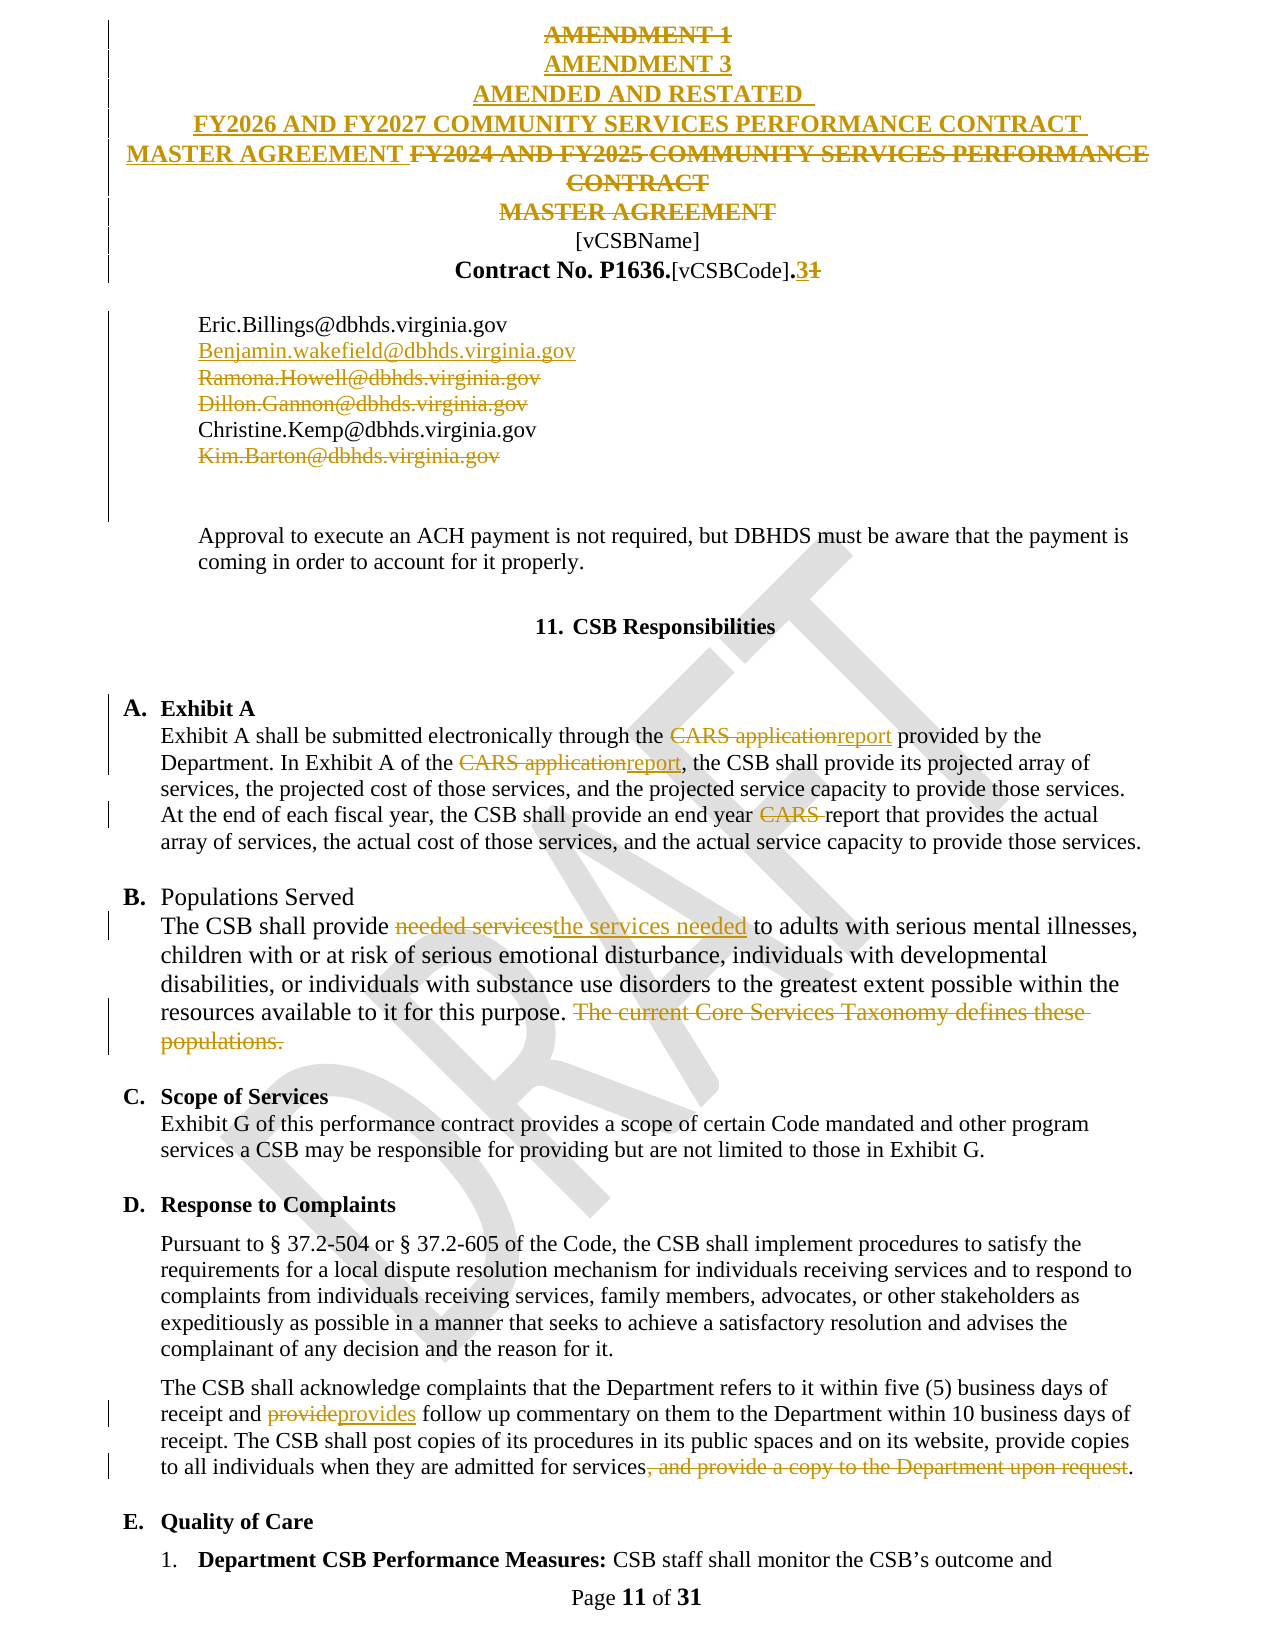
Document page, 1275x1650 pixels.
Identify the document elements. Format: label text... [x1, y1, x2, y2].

text Approval to execute an ACH payment is not required, but DBHDS must be aware that the payment is coming in order to account for it properly. [198, 522, 1150, 574]
subtitle Exhibit A [123, 693, 1150, 722]
subtitle Response to Complaints [123, 1191, 1150, 1217]
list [160, 1546, 1120, 1573]
subtitle Scope of Services [123, 1083, 1150, 1110]
subtitle CSB Responsibilities [160, 613, 1150, 639]
text Exhibit G of this performance contract provides a scope of certain Code mandated and other program services a CSB may be responsible for providing but are not limited to those in Exhibit G. [160, 1110, 1150, 1162]
text Eric.Billings@dbhds.virginia.gov [198, 311, 1150, 337]
list The CSB shall acknowledge complaints that the Department refers to it within five (5) business days of receipt and follow up commentary on them to the Department within 10 business days of receipt. The CSB shall post copies of its procedures in its public spaces and on its website, provide copies to all individuals when they are admitted for services. [160, 1374, 1150, 1479]
subtitle Quality of Care [123, 1508, 1150, 1534]
text Exhibit A shall be submitted electronically through the provided by the Department. In Exhibit A of the , the CSB shall provide its projected array of services, the projected cost of those services, and the projected service capacity to provide those services. At the end of each fiscal year, the CSB shall provide an end year report that provides the actual array of services, the actual cost of those services, and the actual service capacity to provide those services. [160, 722, 1150, 854]
text The CSB shall provide to adults with serious mental illnesses, children with or at risk of serious emotional disturbance, individuals with developmental disabilities, or individuals with substance use disorders to the greatest extent possible within the resources available to it for this purpose. [160, 911, 1150, 1055]
text Christine.Kemp@dbhds.virginia.gov [198, 416, 1150, 443]
list Pursuant to § 37.2-504 or § 37.2-605 of the Code, the CSB shall implement procedures to satisfy the requirements for a local dispute resolution mechanism for individuals receiving services and to respond to complaints from individuals receiving services, family members, advocates, or other stakeholders as expeditiously as possible in a manner that seeks to achieve a satisfactory resolution and advises the complainant of any decision and the reason for it. [160, 1230, 1150, 1362]
subtitle Populations Served [123, 882, 1150, 911]
